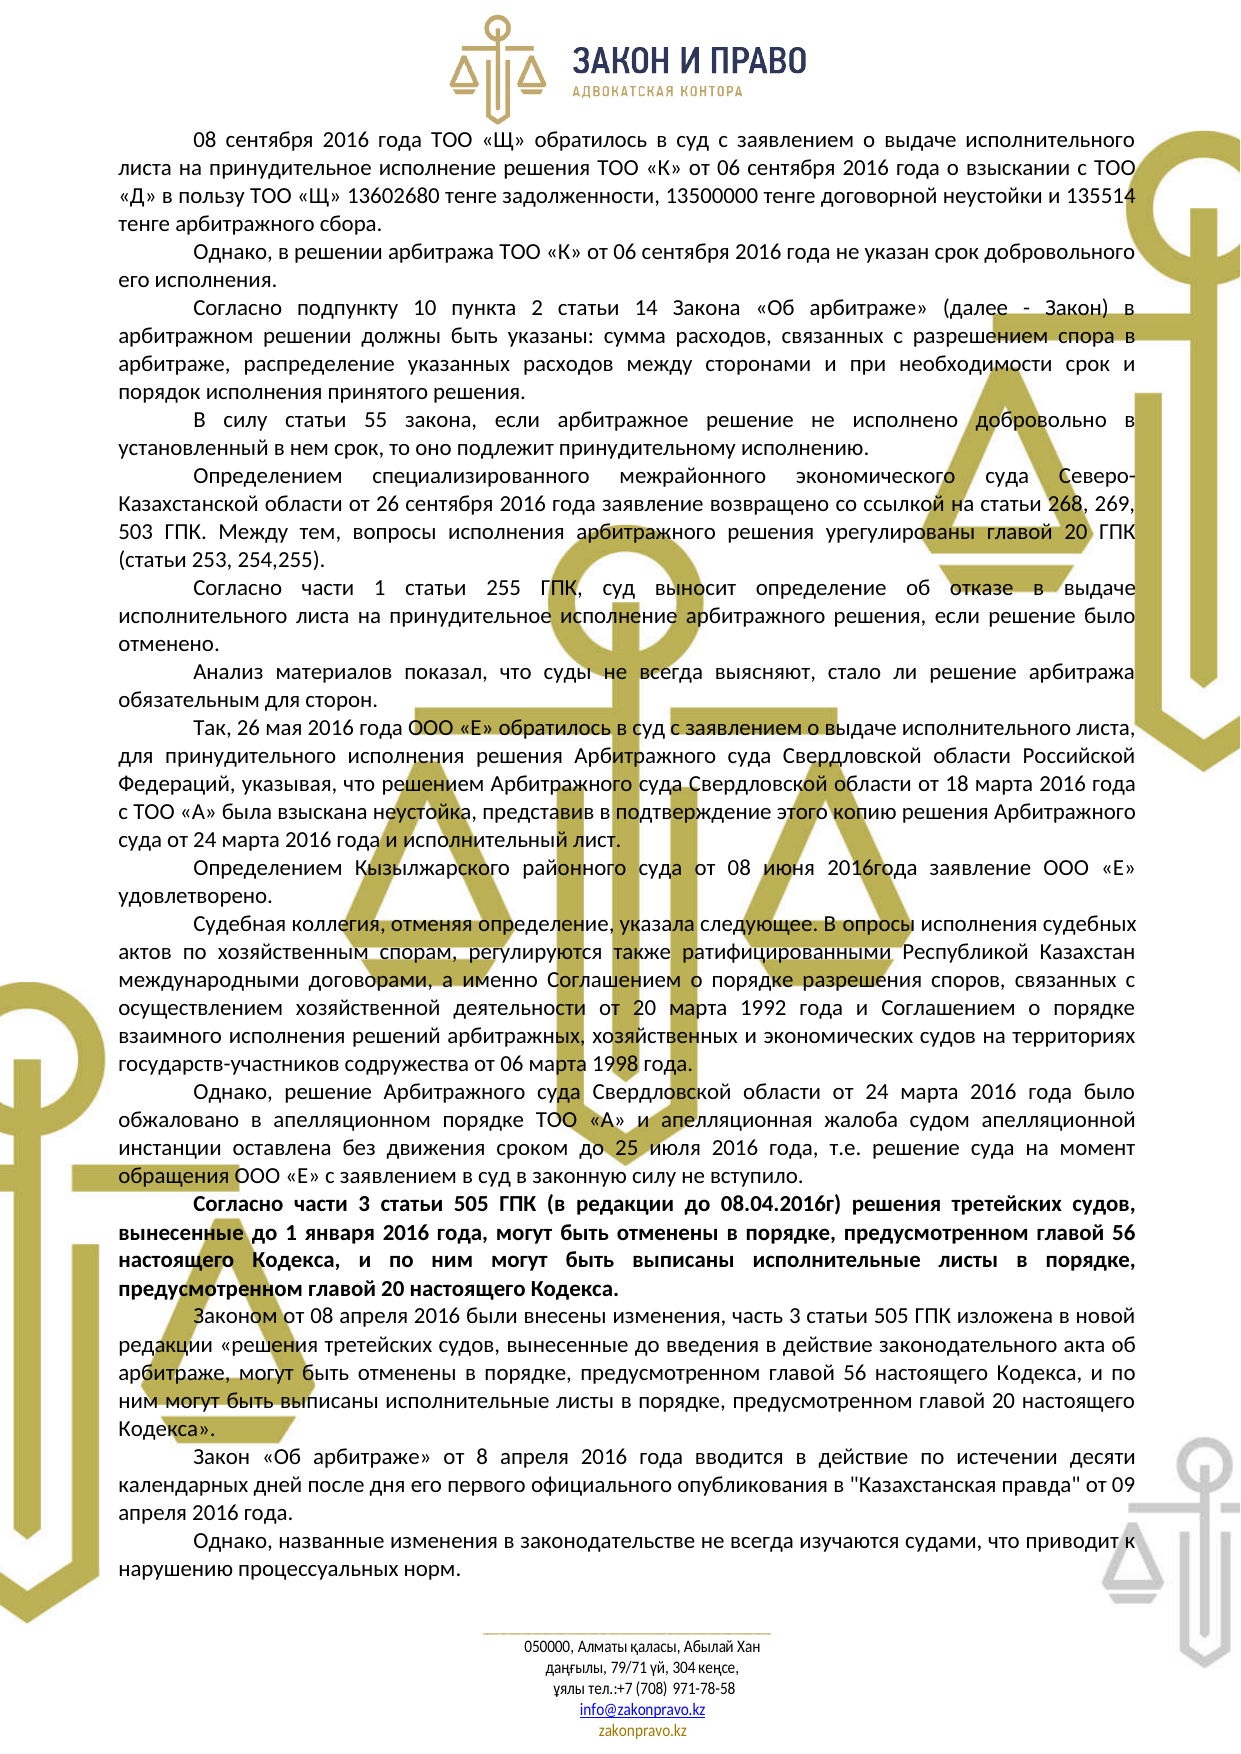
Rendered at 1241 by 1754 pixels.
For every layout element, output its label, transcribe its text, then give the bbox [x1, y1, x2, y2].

picture [0, 982, 316, 1754]
text Анализ материалов показал, что суды не всегда выясняют, стало ли решение арбитража обязательным для сторон. [118, 657, 1137, 713]
text Однако, решение Арбитражного суда Свердловской области от 24 марта 2016 года было обжаловано в апелляционном порядке ТОО «А» и апелляционная жалоба судом апелляционной инстанции оставлена без движения сроком до 25 июля 2016 года, т.е. решение суда на момент обращения ООО «Е» с заявлением в суд в законную силу не вступило. [118, 1077, 1137, 1189]
text Согласно части 3 статьи 505 ГПК (в редакции до 08.04.2016г) решения третейских судов, вынесенные до 1 января 2016 года, могут быть отменены в порядке, предусмотренном главой 56 настоящего Кодекса, и по ним могут быть выписаны исполнительные листы в порядке, предусмотренном главой 20 настоящего Кодекса. [118, 1189, 1137, 1302]
picture [919, 130, 1241, 1669]
text Законом от 08 апреля 2016 были внесены изменения, часть 3 статьи 505 ГПК изложена в новой редакции «решения третейских судов, вынесенные до введения в действие законодательного акта об арбитраже, могут быть отменены в порядке, предусмотренном главой 56 настоящего Кодекса, и по ним могут быть выписаны исполнительные листы в порядке, предусмотренном главой 20 настоящего Кодекса». [118, 1302, 1137, 1442]
text В силу статьи 55 закона, если арбитражное решение не исполнено добровольно в установленный в нем срок, то оно подлежит принудительному исполнению. [118, 405, 1137, 461]
text Однако, названные изменения в законодательстве не всегда изучаются судами, что приводит к нарушению процессуальных норм. [118, 1526, 1137, 1582]
picture [449, 14, 807, 125]
text Закон «Об арбитраже» от 8 апреля 2016 года вводится в действие по истечении десяти календарных дней после дня его первого официального опубликования в "Казахстанская правда" от 09 апреля 2016 года. [118, 1442, 1137, 1526]
text Судебная коллегия, отменяя определение, указала следующее. В опросы исполнения судебных актов по хозяйственным спорам, регулируются также ратифицированными Республикой Казахстан международными договорами, а именно Соглашением о порядке разрешения споров, связанных с осуществлением хозяйственной деятельности от 20 марта 1992 года и Соглашением о порядке взаимного исполнения решений арбитражных, хозяйственных и экономических судов на территориях государств-участников содружества от 06 марта 1998 года. [118, 909, 1137, 1077]
text Так, 26 мая 2016 года ООО «Е» обратилось в суд с заявлением о выдаче исполнительного листа, для принудительного исполнения решения Арбитражного суда Свердловской области Российской Федераций, указывая, что решением Арбитражного суда Свердловской области от 18 марта 2016 года с ТОО «А» была взыскана неустойка, представив в подтверждение этого копию решения Арбитражного суда от 24 марта 2016 года и исполнительный лист. [118, 713, 1137, 853]
text Согласно подпункту 10 пункта 2 статьи 14 Закона «Об арбитраже» (далее - Закон) в арбитражном решении должны быть указаны: сумма расходов, связанных с разрешением спора в арбитраже, распределение указанных расходов между сторонами и при необходимости срок и порядок исполнения принятого решения. [118, 293, 1137, 405]
text Определением Кызылжарского районного суда от 08 июня 2016года заявление ООО «Е» удовлетворено. [118, 853, 1137, 909]
text Определением специализированного межрайонного экономического суда Северо-Казахстанской области от 26 сентября 2016 года заявление возвращено со ссылкой на статьи 268, 269, 503 ГПК. Между тем, вопросы исполнения арбитражного решения урегулированы главой 20 ГПК (статьи 253, 254,255). [118, 461, 1137, 573]
picture [341, 1582, 914, 1754]
text Однако, в решении арбитража ТОО «К» от 06 сентября 2016 года не указан срок добровольного его исполнения. [118, 237, 1137, 293]
text Согласно части 1 статьи 255 ГПК, суд выносит определение об отказе в выдаче исполнительного листа на принудительное исполнение арбитражного решения, если решение было отменено. [118, 573, 1137, 657]
text 08 сентября 2016 года ТОО «Щ» обратилось в суд с заявлением о выдаче исполнительного листа на принудительное исполнение решения ТОО «К» от 06 сентября 2016 года о взыскании с ТОО «Д» в пользу ТОО «Щ» 13602680 тенге задолженности, 13500000 тенге договорной неустойки и 135514 тенге арбитражного сбора. [118, 125, 1137, 237]
